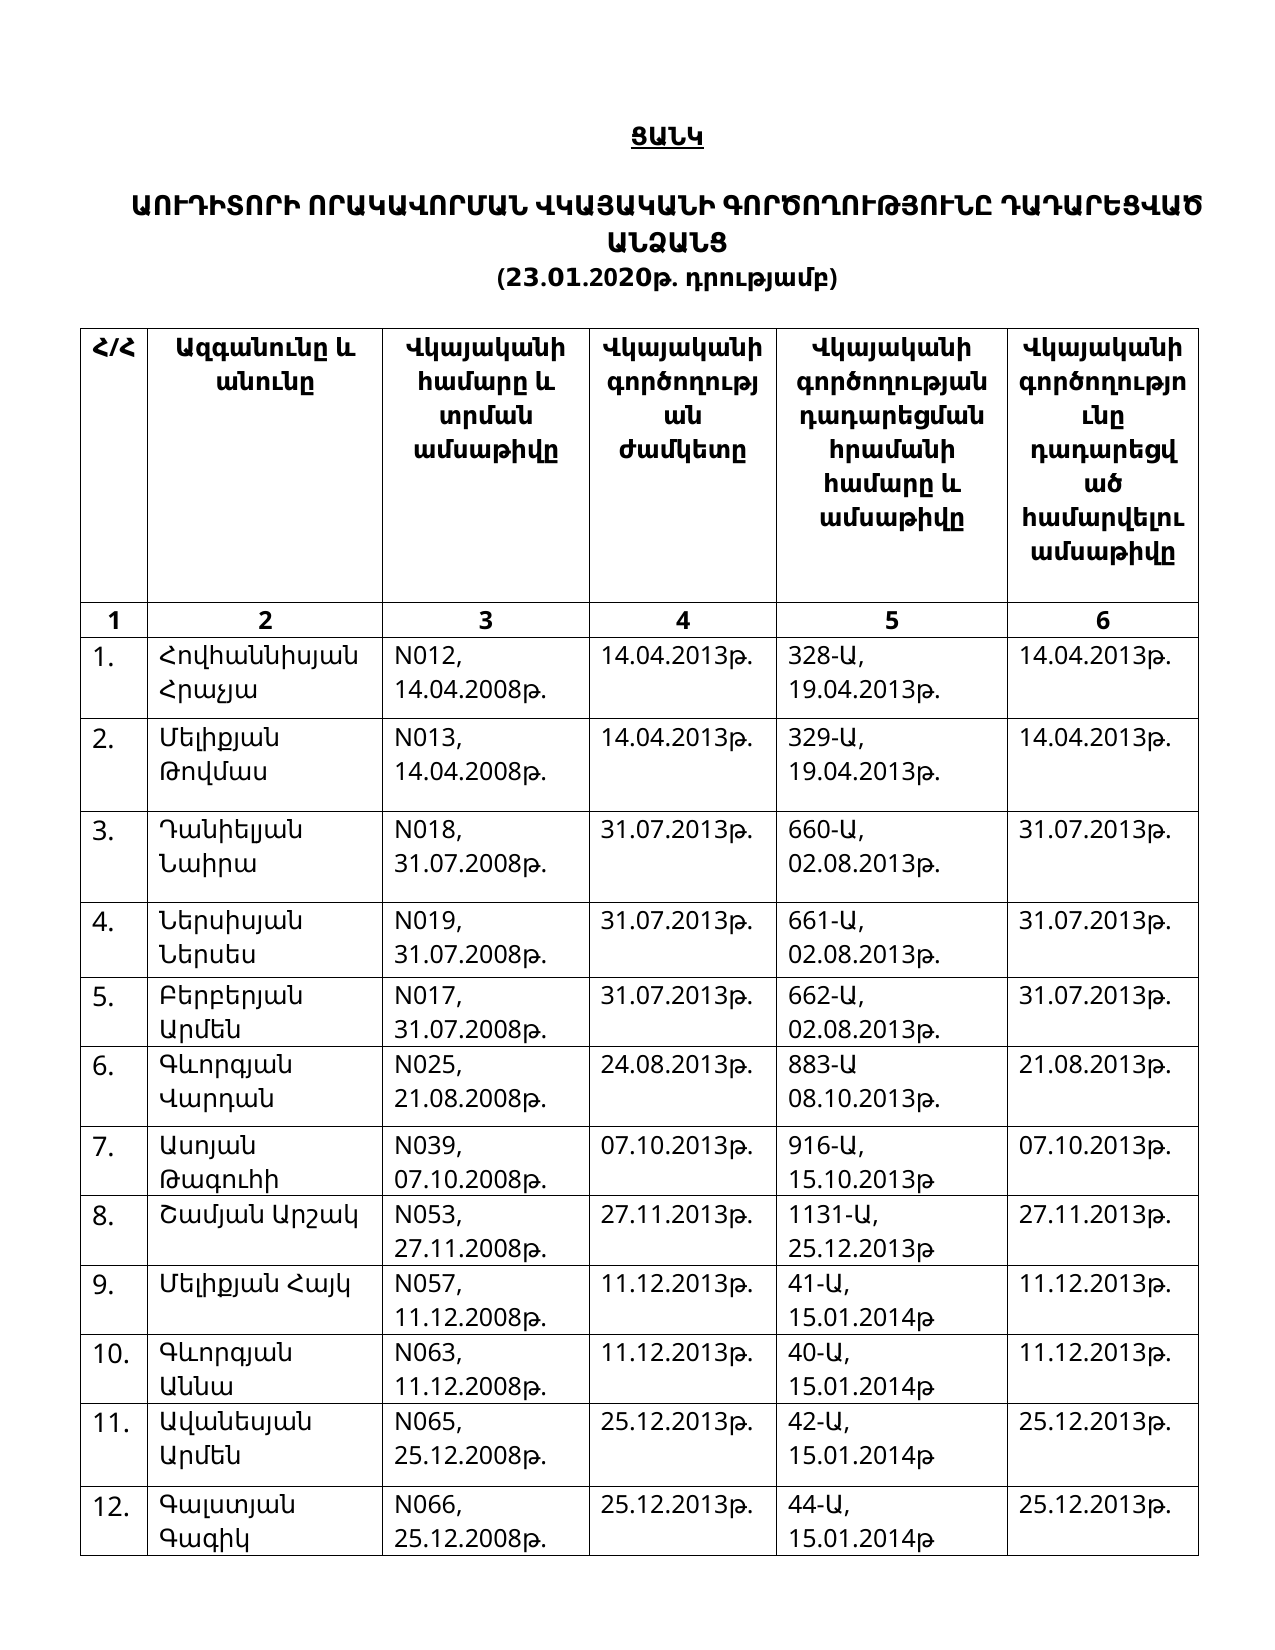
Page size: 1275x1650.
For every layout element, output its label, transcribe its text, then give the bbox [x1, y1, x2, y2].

table_cell N066, 25.12.2008թ. [383, 1487, 589, 1555]
text ԱՈՒԴԻՏՈՐԻ ՈՐԱԿԱՎՈՐՄԱՆ ՎԿԱՅԱԿԱՆԻ ԳՈՐԾՈՂՈՒԹՅՈՒՆԸ ԴԱԴԱՐԵՑՎԱԾ ԱՆՁԱՆՑ [118, 186, 1216, 260]
table_header Վկայականի համարը և տրման ամսաթիվը [383, 329, 589, 602]
table_cell N017, 31.07.2008թ. [383, 978, 589, 1046]
table_cell 44-Ա, 15.01.2014թ [777, 1487, 1007, 1555]
table_cell 25.12.2013թ. [590, 1404, 776, 1486]
table_cell 11.12.2013թ. [590, 1335, 776, 1403]
table_cell 25.12.2013թ. [1008, 1487, 1198, 1555]
table_cell N013, 14.04.2008թ. [383, 719, 589, 811]
table_header Ազգանունը և անունը [148, 329, 382, 602]
table_cell 883-Ա 08.10.2013թ. [777, 1047, 1007, 1126]
table_cell 661-Ա, 02.08.2013թ. [777, 903, 1007, 977]
table_cell 5 [777, 603, 1007, 637]
table_cell Գալստյան Գագիկ [148, 1487, 382, 1555]
table_cell 40-Ա, 15.01.2014թ [777, 1335, 1007, 1403]
table_cell 11.12.2013թ. [1008, 1266, 1198, 1334]
table_cell [81, 1196, 147, 1264]
table_cell [81, 719, 147, 811]
table_cell 14.04.2013թ. [1008, 719, 1198, 811]
table_cell N053, 27.11.2008թ. [383, 1196, 589, 1264]
table_cell Բերբերյան Արմեն [148, 978, 382, 1046]
table_cell Ներսիսյան Ներսես [148, 903, 382, 977]
table_cell N025, 21.08.2008թ. [383, 1047, 589, 1126]
table_cell 42-Ա, 15.01.2014թ [777, 1404, 1007, 1486]
table_cell 1 [81, 603, 147, 637]
table_cell 24.08.2013թ. [590, 1047, 776, 1126]
table_cell Գևորգյան Վարդան [148, 1047, 382, 1126]
table_cell [81, 1266, 147, 1334]
table_header Վկայականի գործողության ժամկետը [590, 329, 776, 602]
table_cell [81, 978, 147, 1046]
table_cell 11.12.2013թ. [590, 1266, 776, 1334]
table_cell 328-Ա, 19.04.2013թ. [777, 638, 1007, 718]
table_cell N012, 14.04.2008թ. [383, 638, 589, 718]
table_cell 25.12.2013թ. [1008, 1404, 1198, 1486]
table_cell [81, 1335, 147, 1403]
table_cell [81, 638, 147, 718]
table_cell N019, 31.07.2008թ. [383, 903, 589, 977]
table_cell 6 [1008, 603, 1198, 637]
table_cell [81, 1047, 147, 1126]
table_cell 1131-Ա, 25.12.2013թ [777, 1196, 1007, 1264]
table_cell Դանիելյան Նաիրա [148, 812, 382, 902]
table_header Հ/Հ [81, 329, 147, 602]
table_cell 21.08.2013թ. [1008, 1047, 1198, 1126]
table_cell [81, 1487, 147, 1555]
table_cell 329-Ա, 19.04.2013թ. [777, 719, 1007, 811]
table_cell [81, 812, 147, 902]
table_cell 662-Ա, 02.08.2013թ. [777, 978, 1007, 1046]
table_cell 2 [148, 603, 382, 637]
table_header Վկայականի գործողության դադարեցման հրամանի համարը և ամսաթիվը [777, 329, 1007, 602]
table_cell 27.11.2013թ. [1008, 1196, 1198, 1264]
table_cell 3 [383, 603, 589, 637]
text (23.01.2020թ. դրությամբ) [118, 260, 1216, 294]
table_cell 31.07.2013թ. [590, 903, 776, 977]
table_cell Մելիքյան Հայկ [148, 1266, 382, 1334]
table_cell N039, 07.10.2008թ. [383, 1127, 589, 1195]
table_cell Ավանեսյան Արմեն [148, 1404, 382, 1486]
table_cell Մելիքյան Թովմաս [148, 719, 382, 811]
table_cell 41-Ա, 15.01.2014թ [777, 1266, 1007, 1334]
table_cell 4 [590, 603, 776, 637]
table_header Վկայականի գործողությունը դադարեցված համարվելու ամսաթիվը [1008, 329, 1198, 602]
table_cell 660-Ա, 02.08.2013թ. [777, 812, 1007, 902]
table_cell N065, 25.12.2008թ. [383, 1404, 589, 1486]
table_cell 25.12.2013թ. [590, 1487, 776, 1555]
table_cell [81, 903, 147, 977]
table_cell Գևորգյան Աննա [148, 1335, 382, 1403]
text ՑԱՆԿ [118, 118, 1216, 152]
table_cell Հովհաննիսյան Հրաչյա [148, 638, 382, 718]
table_cell Շամյան Արշակ [148, 1196, 382, 1264]
table_cell [81, 1404, 147, 1486]
table_cell N018, 31.07.2008թ. [383, 812, 589, 902]
table_cell 14.04.2013թ. [590, 638, 776, 718]
table_cell N063, 11.12.2008թ. [383, 1335, 589, 1403]
table_cell 31.07.2013թ. [590, 978, 776, 1046]
table_cell 27.11.2013թ. [590, 1196, 776, 1264]
table_cell 11.12.2013թ. [1008, 1335, 1198, 1403]
table_cell 31.07.2013թ. [1008, 978, 1198, 1046]
table_cell 916-Ա, 15.10.2013թ [777, 1127, 1007, 1195]
table_cell Ասոյան Թագուհի [148, 1127, 382, 1195]
table_cell 31.07.2013թ. [1008, 903, 1198, 977]
table_cell 14.04.2013թ. [590, 719, 776, 811]
table_cell 31.07.2013թ. [590, 812, 776, 902]
table_cell 31.07.2013թ. [1008, 812, 1198, 902]
table_cell [81, 1127, 147, 1195]
table_cell 14.04.2013թ. [1008, 638, 1198, 718]
table_cell 07.10.2013թ. [590, 1127, 776, 1195]
table_cell 07.10.2013թ. [1008, 1127, 1198, 1195]
table_cell N057, 11.12.2008թ. [383, 1266, 589, 1334]
